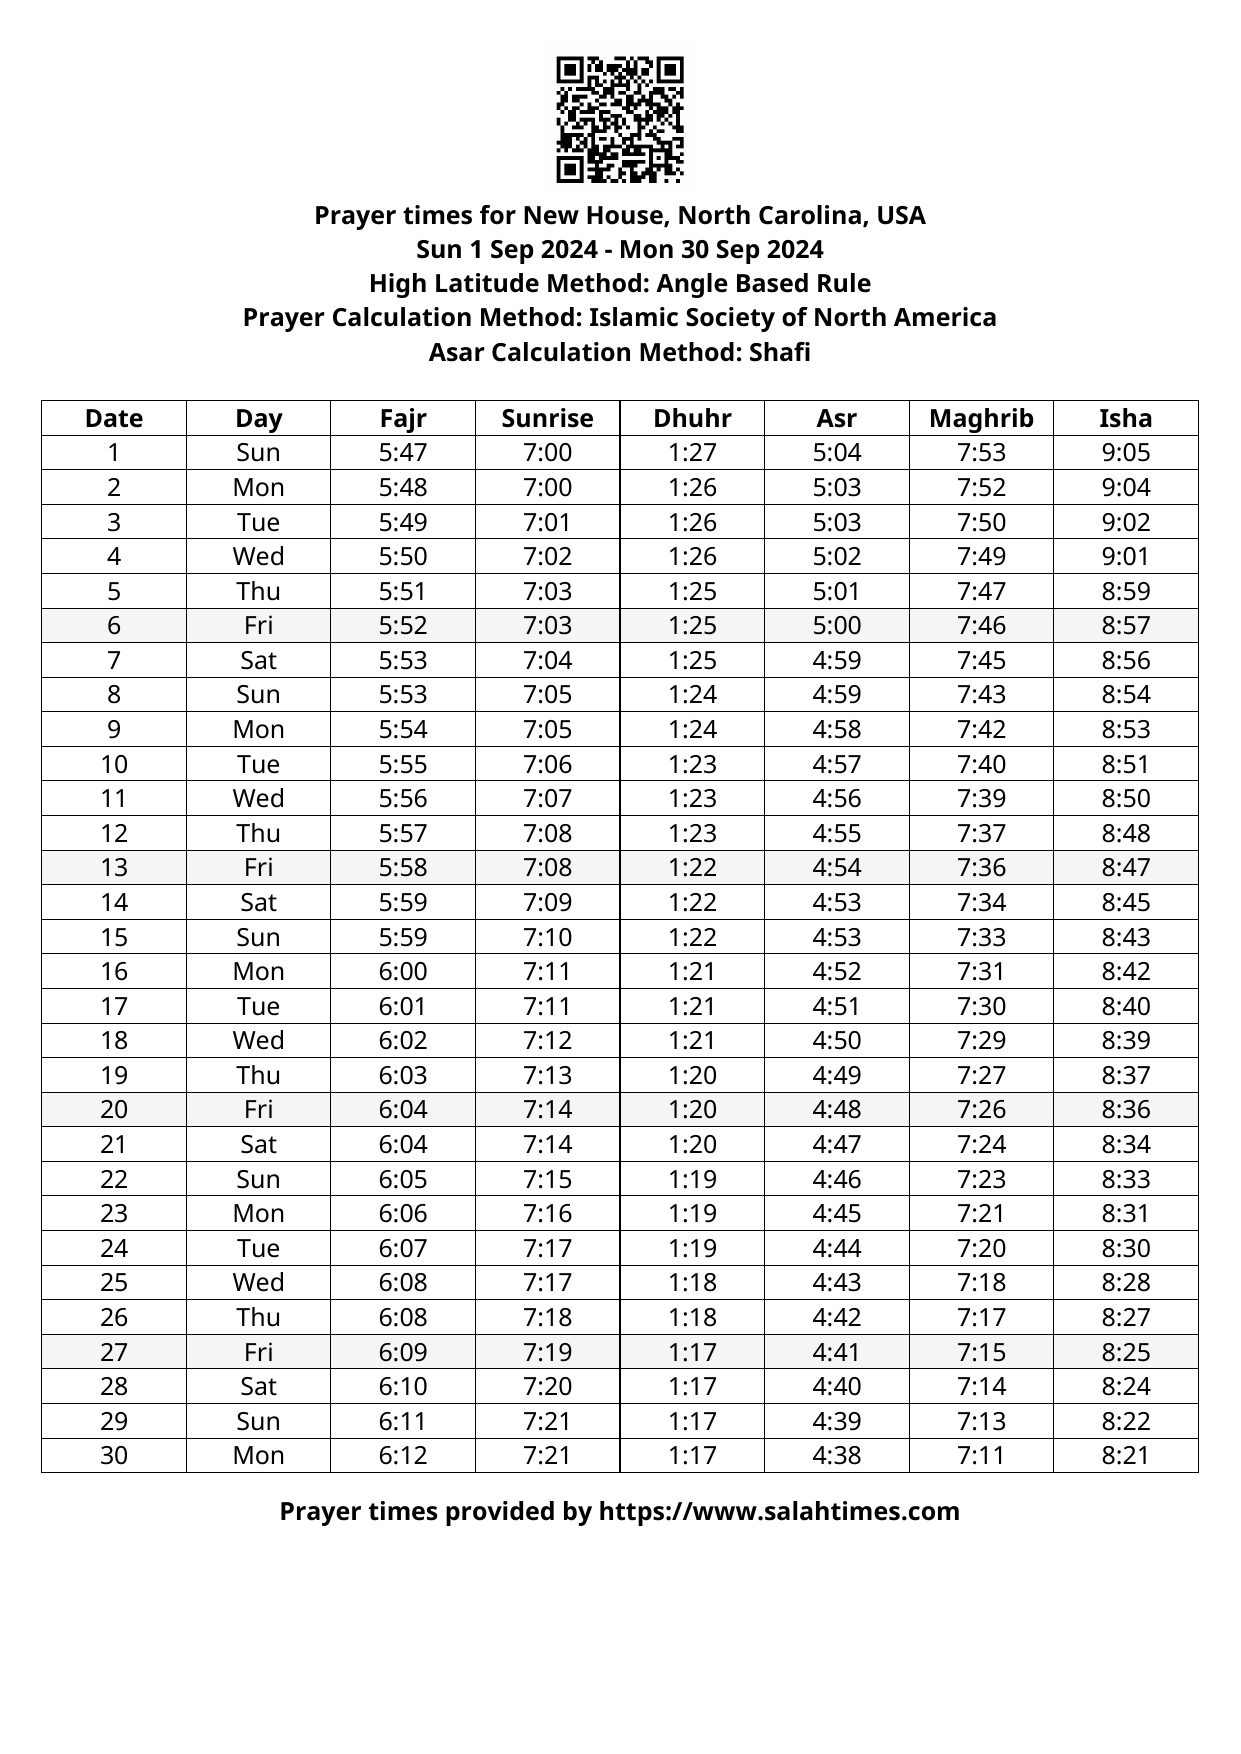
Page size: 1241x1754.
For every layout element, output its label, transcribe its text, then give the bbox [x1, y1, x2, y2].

table_cell 7:08 [476, 851, 619, 884]
table_cell 7:11 [910, 1439, 1053, 1472]
table_cell 10 [42, 747, 186, 780]
table_cell 4:41 [765, 1335, 909, 1368]
table_cell 7:05 [476, 712, 619, 746]
table_cell 4 [42, 539, 186, 573]
table_cell 4:55 [765, 816, 909, 849]
table_cell 1:26 [621, 505, 764, 538]
table_cell 7:18 [910, 1266, 1053, 1299]
table_cell 5:58 [331, 851, 475, 884]
table_cell 1:25 [621, 643, 764, 677]
table_cell 5:56 [331, 781, 475, 815]
table_cell 9:05 [1054, 436, 1198, 469]
table_cell 8:53 [1054, 712, 1198, 746]
picture [542, 41, 699, 198]
table_cell 6:09 [331, 1335, 475, 1368]
table_cell 7:50 [910, 505, 1053, 538]
table_cell 5:49 [331, 505, 475, 538]
table_cell Mon [187, 712, 330, 746]
table_cell 17 [42, 989, 186, 1022]
table_cell 1:19 [621, 1231, 764, 1264]
table_cell 1:25 [621, 609, 764, 642]
table_cell 8:48 [1054, 816, 1198, 849]
table_cell 7:36 [910, 851, 1053, 884]
table_cell Sat [187, 1369, 330, 1403]
table_cell 1:17 [621, 1439, 764, 1472]
table_cell 7:10 [476, 920, 619, 953]
table_cell 5:50 [331, 539, 475, 573]
table_cell 24 [42, 1231, 186, 1264]
table_cell 4:42 [765, 1300, 909, 1334]
table_cell Thu [187, 1058, 330, 1092]
table_cell 4:43 [765, 1266, 909, 1299]
table_cell 8:34 [1054, 1127, 1198, 1161]
table_cell 5:02 [765, 539, 909, 573]
table_cell 1:25 [621, 574, 764, 607]
table_cell 15 [42, 920, 186, 953]
table_cell 4:40 [765, 1369, 909, 1403]
table_cell 8:51 [1054, 747, 1198, 780]
table_cell Sat [187, 1127, 330, 1161]
table_cell 9:01 [1054, 539, 1198, 573]
table_cell 4:39 [765, 1404, 909, 1437]
text Prayer times provided by https://www.salahtimes.com [42, 1494, 1198, 1528]
text Asar Calculation Method: Shafi [42, 334, 1198, 368]
table_cell 8:36 [1054, 1093, 1198, 1126]
text Prayer Calculation Method: Islamic Society of North America [42, 300, 1198, 334]
table_cell 7:21 [476, 1439, 619, 1472]
table_cell 6:02 [331, 1024, 475, 1057]
table_cell 1:19 [621, 1196, 764, 1230]
table_cell 7:07 [476, 781, 619, 815]
table_cell 7:12 [476, 1024, 619, 1057]
table_cell 1:20 [621, 1093, 764, 1126]
table_cell 7:15 [476, 1162, 619, 1195]
table_cell 6:08 [331, 1266, 475, 1299]
table_cell 7:29 [910, 1024, 1053, 1057]
table_cell 1:19 [621, 1162, 764, 1195]
table_cell 1:26 [621, 539, 764, 573]
table_cell 7:26 [910, 1093, 1053, 1126]
table_cell 20 [42, 1093, 186, 1126]
table_cell 8:45 [1054, 885, 1198, 919]
table_cell 4:48 [765, 1093, 909, 1126]
table_cell Mon [187, 1439, 330, 1472]
table_cell Thu [187, 816, 330, 849]
table_cell 7:00 [476, 470, 619, 504]
table_cell 8:42 [1054, 954, 1198, 988]
table_cell 5:59 [331, 920, 475, 953]
table_cell 5:51 [331, 574, 475, 607]
table_cell 5:01 [765, 574, 909, 607]
table_cell 16 [42, 954, 186, 988]
table_cell 7:03 [476, 574, 619, 607]
table_cell 4:47 [765, 1127, 909, 1161]
table_header Maghrib [910, 401, 1053, 434]
table_cell 1:17 [621, 1404, 764, 1437]
table_header Sunrise [476, 401, 619, 434]
table_cell 1:17 [621, 1369, 764, 1403]
table_cell Sun [187, 1162, 330, 1195]
table_cell 6:08 [331, 1300, 475, 1334]
table_cell 4:38 [765, 1439, 909, 1472]
table_cell 4:50 [765, 1024, 909, 1057]
table_cell Fri [187, 609, 330, 642]
table_cell 7:27 [910, 1058, 1053, 1092]
table_cell 4:56 [765, 781, 909, 815]
table_cell 4:53 [765, 885, 909, 919]
table_cell 7:14 [476, 1093, 619, 1126]
table_cell 1 [42, 436, 186, 469]
table_cell 7:30 [910, 989, 1053, 1022]
table_cell 7:17 [476, 1266, 619, 1299]
table_cell 7:14 [910, 1369, 1053, 1403]
table_cell 8:39 [1054, 1024, 1198, 1057]
table_cell 7:24 [910, 1127, 1053, 1161]
table_cell 7:05 [476, 678, 619, 711]
text High Latitude Method: Angle Based Rule [42, 266, 1198, 300]
table_cell 7:23 [910, 1162, 1053, 1195]
table_cell 7:43 [910, 678, 1053, 711]
table_cell 9 [42, 712, 186, 746]
table_cell 5:47 [331, 436, 475, 469]
table_cell 4:45 [765, 1196, 909, 1230]
table_cell 1:24 [621, 712, 764, 746]
table_cell 7:21 [476, 1404, 619, 1437]
table_cell 6:01 [331, 989, 475, 1022]
table_cell 6:12 [331, 1439, 475, 1472]
table_cell 5:03 [765, 505, 909, 538]
table_cell 1:27 [621, 436, 764, 469]
table_cell 6:03 [331, 1058, 475, 1092]
text Sun 1 Sep 2024 - Mon 30 Sep 2024 [42, 232, 1198, 266]
table_cell 4:54 [765, 851, 909, 884]
table_cell 1:22 [621, 851, 764, 884]
table_cell Tue [187, 505, 330, 538]
table_cell 6:05 [331, 1162, 475, 1195]
text Prayer times for New House, North Carolina, USA [42, 198, 1198, 232]
table_cell 6:04 [331, 1093, 475, 1126]
table_cell Wed [187, 539, 330, 573]
table_cell Sat [187, 643, 330, 677]
table_cell 18 [42, 1024, 186, 1057]
table_cell 7:14 [476, 1127, 619, 1161]
table_cell 7:17 [910, 1300, 1053, 1334]
table_cell Mon [187, 1196, 330, 1230]
table_cell 6 [42, 609, 186, 642]
table_cell 7:06 [476, 747, 619, 780]
table_cell 5:53 [331, 678, 475, 711]
table_cell Sat [187, 885, 330, 919]
table_cell 7:40 [910, 747, 1053, 780]
table_cell 5:48 [331, 470, 475, 504]
table_header Dhuhr [621, 401, 764, 434]
table_cell 8:50 [1054, 781, 1198, 815]
table_cell 1:23 [621, 781, 764, 815]
table_cell 27 [42, 1335, 186, 1368]
table_cell 1:26 [621, 470, 764, 504]
table_cell 13 [42, 851, 186, 884]
table_cell 5:55 [331, 747, 475, 780]
table_cell Fri [187, 1093, 330, 1126]
table_cell 7:42 [910, 712, 1053, 746]
table_cell 5:54 [331, 712, 475, 746]
table_cell 1:18 [621, 1300, 764, 1334]
table_cell 8:25 [1054, 1335, 1198, 1368]
table_cell 7:17 [476, 1231, 619, 1264]
table_cell 7:37 [910, 816, 1053, 849]
table_cell 7:20 [476, 1369, 619, 1403]
table_header Isha [1054, 401, 1198, 434]
table_cell 28 [42, 1369, 186, 1403]
table_cell 8:31 [1054, 1196, 1198, 1230]
table_cell 6:10 [331, 1369, 475, 1403]
table_cell 9:02 [1054, 505, 1198, 538]
table_cell 7:03 [476, 609, 619, 642]
table_cell 1:23 [621, 816, 764, 849]
table_cell 7:11 [476, 989, 619, 1022]
table_cell 7:31 [910, 954, 1053, 988]
table_cell Fri [187, 1335, 330, 1368]
table_cell 7:15 [910, 1335, 1053, 1368]
table_cell 7 [42, 643, 186, 677]
table_cell 7:19 [476, 1335, 619, 1368]
table_cell 8:59 [1054, 574, 1198, 607]
table_cell Tue [187, 1231, 330, 1264]
table_cell Sun [187, 920, 330, 953]
table_header Date [42, 401, 186, 434]
table_cell 22 [42, 1162, 186, 1195]
table_cell 8:30 [1054, 1231, 1198, 1264]
table_cell 6:04 [331, 1127, 475, 1161]
table_cell 7:39 [910, 781, 1053, 815]
table_cell 1:24 [621, 678, 764, 711]
table_cell 9:04 [1054, 470, 1198, 504]
table_cell 5:03 [765, 470, 909, 504]
table_cell 1:23 [621, 747, 764, 780]
table_cell 1:21 [621, 1024, 764, 1057]
table_header Fajr [331, 401, 475, 434]
table_cell 6:11 [331, 1404, 475, 1437]
table_cell 8:22 [1054, 1404, 1198, 1437]
table_cell 8:27 [1054, 1300, 1198, 1334]
table_cell 7:11 [476, 954, 619, 988]
table_cell 6:00 [331, 954, 475, 988]
table_cell 21 [42, 1127, 186, 1161]
table_cell 11 [42, 781, 186, 815]
table_cell Tue [187, 747, 330, 780]
table_cell 4:53 [765, 920, 909, 953]
table_cell 7:20 [910, 1231, 1053, 1264]
table_cell 1:21 [621, 989, 764, 1022]
table_cell Wed [187, 781, 330, 815]
table_cell 4:57 [765, 747, 909, 780]
table_cell 30 [42, 1439, 186, 1472]
table_cell 6:06 [331, 1196, 475, 1230]
table_cell 7:47 [910, 574, 1053, 607]
table_cell 7:13 [910, 1404, 1053, 1437]
table_cell 25 [42, 1266, 186, 1299]
table_cell 26 [42, 1300, 186, 1334]
table_cell Wed [187, 1266, 330, 1299]
table_cell 4:46 [765, 1162, 909, 1195]
table_cell 8:54 [1054, 678, 1198, 711]
table_cell 2 [42, 470, 186, 504]
table_cell 29 [42, 1404, 186, 1437]
table_cell 4:58 [765, 712, 909, 746]
table_cell 8:24 [1054, 1369, 1198, 1403]
table_cell 4:59 [765, 678, 909, 711]
table_cell 5:53 [331, 643, 475, 677]
table_cell 7:16 [476, 1196, 619, 1230]
table_cell 7:45 [910, 643, 1053, 677]
table_cell 8:43 [1054, 920, 1198, 953]
table_cell 1:21 [621, 954, 764, 988]
table_cell 1:20 [621, 1127, 764, 1161]
table_cell 7:09 [476, 885, 619, 919]
table_cell 1:22 [621, 885, 764, 919]
table_cell 8 [42, 678, 186, 711]
table_cell 8:37 [1054, 1058, 1198, 1092]
table_header Asr [765, 401, 909, 434]
table_cell 7:02 [476, 539, 619, 573]
table_cell 5:59 [331, 885, 475, 919]
table_cell 7:53 [910, 436, 1053, 469]
table_cell 7:08 [476, 816, 619, 849]
table_cell 3 [42, 505, 186, 538]
table_header Day [187, 401, 330, 434]
table_cell 7:52 [910, 470, 1053, 504]
table_cell 8:40 [1054, 989, 1198, 1022]
table_cell 4:44 [765, 1231, 909, 1264]
table_cell Fri [187, 851, 330, 884]
table_cell 7:00 [476, 436, 619, 469]
table_cell 7:49 [910, 539, 1053, 573]
table_cell 5 [42, 574, 186, 607]
table_cell 19 [42, 1058, 186, 1092]
table_cell 4:51 [765, 989, 909, 1022]
table_cell 5:00 [765, 609, 909, 642]
table_cell 5:52 [331, 609, 475, 642]
table_cell 8:21 [1054, 1439, 1198, 1472]
table_cell 8:56 [1054, 643, 1198, 677]
table_cell 8:33 [1054, 1162, 1198, 1195]
table_cell Sun [187, 678, 330, 711]
table_cell 12 [42, 816, 186, 849]
table_cell Thu [187, 574, 330, 607]
table_cell Mon [187, 954, 330, 988]
table_cell 8:57 [1054, 609, 1198, 642]
table_cell Mon [187, 470, 330, 504]
table_cell 1:18 [621, 1266, 764, 1299]
table_cell 4:59 [765, 643, 909, 677]
table_cell 7:21 [910, 1196, 1053, 1230]
table_cell 4:49 [765, 1058, 909, 1092]
table_cell Tue [187, 989, 330, 1022]
table_cell 7:01 [476, 505, 619, 538]
table_cell 7:34 [910, 885, 1053, 919]
table_cell 7:13 [476, 1058, 619, 1092]
table_cell Thu [187, 1300, 330, 1334]
table_cell 23 [42, 1196, 186, 1230]
table_cell 7:33 [910, 920, 1053, 953]
table_cell 1:17 [621, 1335, 764, 1368]
table_cell 1:22 [621, 920, 764, 953]
table_cell 6:07 [331, 1231, 475, 1264]
table_cell 5:04 [765, 436, 909, 469]
table_cell 14 [42, 885, 186, 919]
table_cell 8:47 [1054, 851, 1198, 884]
table_cell 8:28 [1054, 1266, 1198, 1299]
table_cell 1:20 [621, 1058, 764, 1092]
table_cell 5:57 [331, 816, 475, 849]
table_cell Sun [187, 1404, 330, 1437]
table_cell 7:04 [476, 643, 619, 677]
table_cell 7:18 [476, 1300, 619, 1334]
table_cell 7:46 [910, 609, 1053, 642]
table_cell Wed [187, 1024, 330, 1057]
table_cell 4:52 [765, 954, 909, 988]
table_cell Sun [187, 436, 330, 469]
